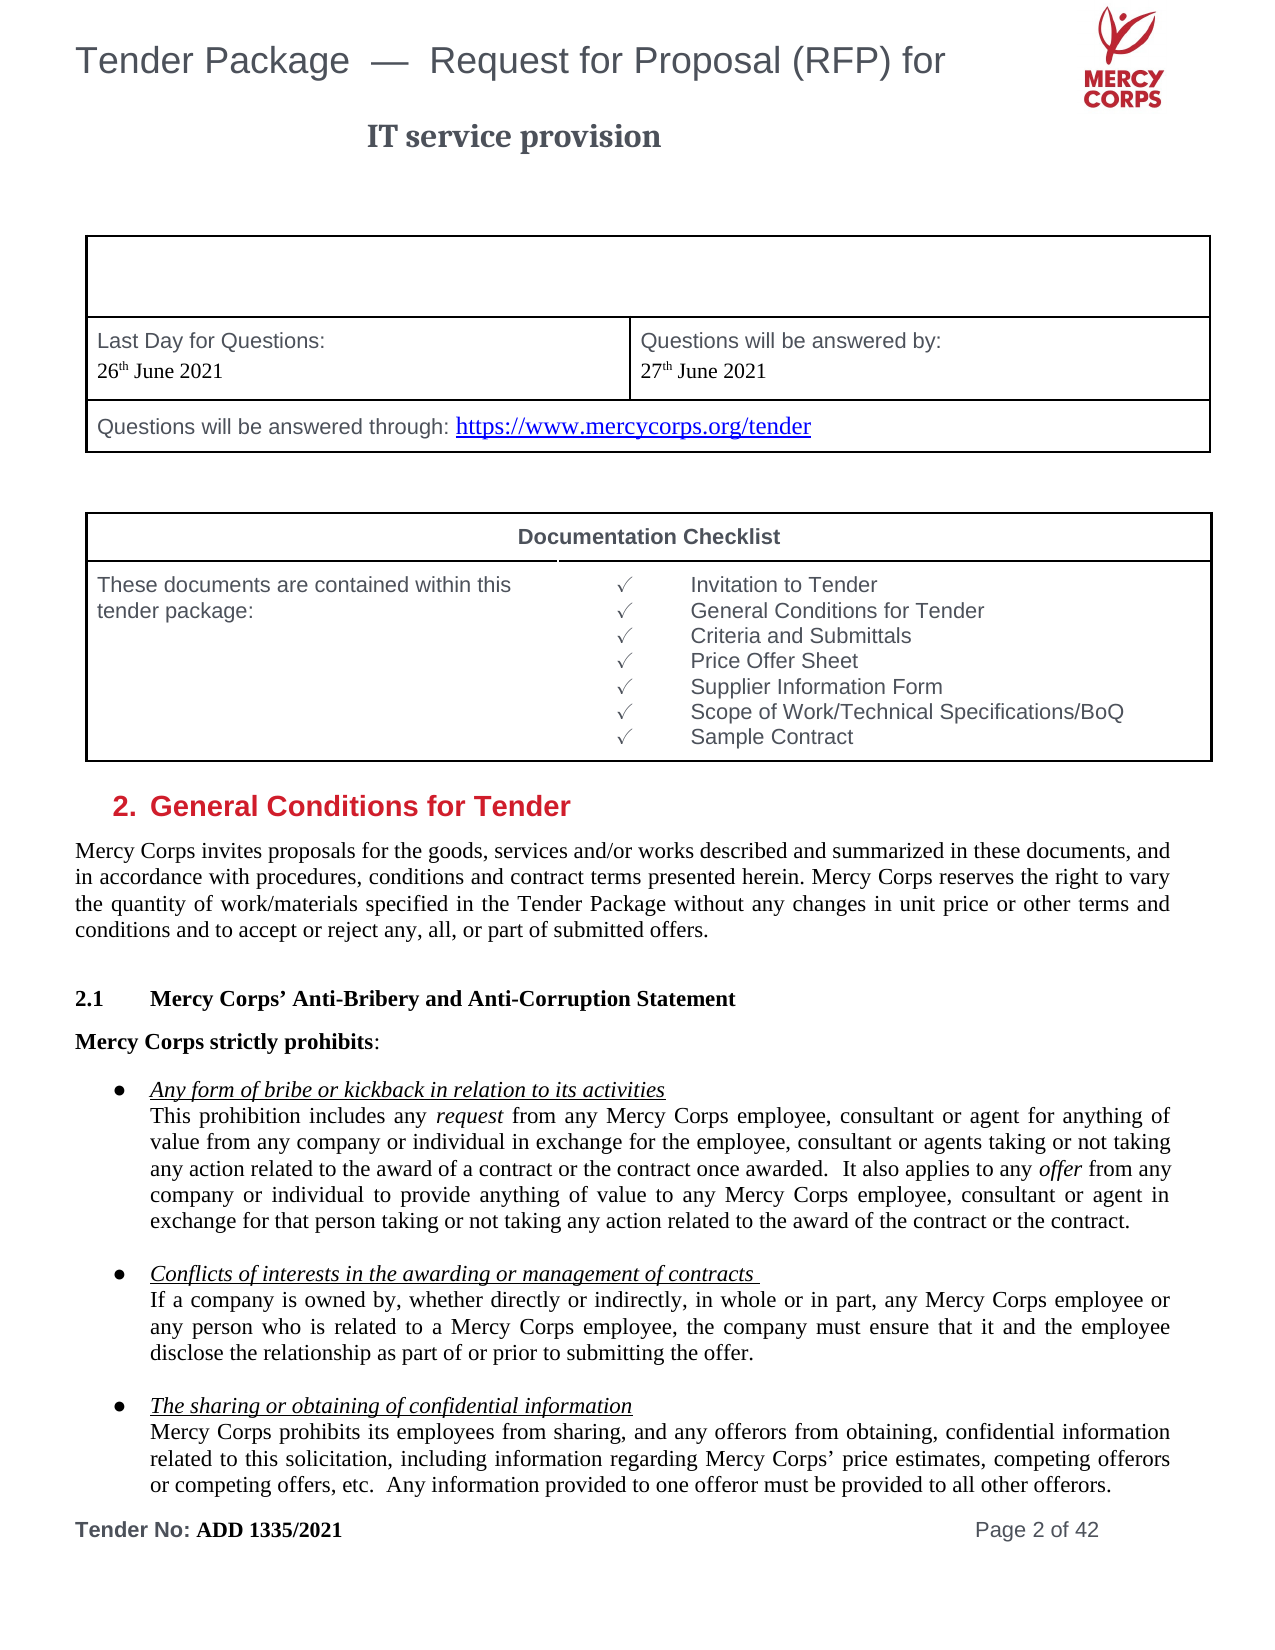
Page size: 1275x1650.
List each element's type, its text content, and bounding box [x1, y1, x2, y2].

list Any form of bribe or kickback in relation to its activities [112, 1076, 1172, 1102]
table_cell Questions will be answered by: 27th June 2021 [631, 318, 1209, 399]
text Mercy Corps invites proposals for the goods, services and/or works described and summarized in these documents, and in accordance with procedures, conditions and contract terms presented herein. Mercy Corps reserves the right to vary the quantity of work/materials specified in the Tender Package without any changes in unit price or other terms and conditions and to accept or reject any, all, or part of submitted offers. [75, 837, 1172, 942]
subtitle General Conditions for Tender [112, 792, 1172, 822]
list Conflicts of interests in the awarding or management of contracts [112, 1260, 1172, 1287]
picture [1076, 0, 1167, 114]
text Mercy Corps strictly prohibits: [75, 1028, 1172, 1055]
table_header Documentation Checklist [88, 514, 1210, 560]
text Mercy Corps prohibits its employees from sharing, and any offerors from obtaining, confidential information related to this solicitation, including information regarding Mercy Corps’ price estimates, competing offerors or competing offers, etc. Any information provided to one offeror must be provided to all other offerors. [150, 1418, 1172, 1497]
text 2.1 Mercy Corps’ Anti-Bribery and Anti-Corruption Statement [75, 985, 1172, 1012]
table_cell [88, 237, 1209, 316]
list The sharing or obtaining of confidential information [112, 1392, 1172, 1418]
text This prohibition includes any request from any Mercy Corps employee, consultant or agent for anything of value from any company or individual in exchange for the employee, consultant or agents taking or not taking any action related to the award of a contract or the contract once awarded. It also applies to any offer from any company or individual to provide anything of value to any Mercy Corps employee, consultant or agent in exchange for that person taking or not taking any action related to the award of the contract or the contract. [150, 1102, 1172, 1234]
text If a company is owned by, whether directly or indirectly, in whole or in part, any Mercy Corps employee or any person who is related to a Mercy Corps employee, the company must ensure that it and the employee disclose the relationship as part of or prior to submitting the offer. [150, 1287, 1172, 1366]
table_cell Invitation to Tender General Conditions for Tender Criteria and Submittals Price Offer Sheet Supplier Information Form Scope of Work/Technical Specifications/BoQ Sample Contract [559, 562, 1210, 760]
table_cell Last Day for Questions: 26th June 2021 [88, 318, 629, 399]
table_cell These documents are contained within this tender package: [88, 562, 557, 760]
table_cell Questions will be answered through: https://www.mercycorps.org/tender [88, 401, 1209, 451]
